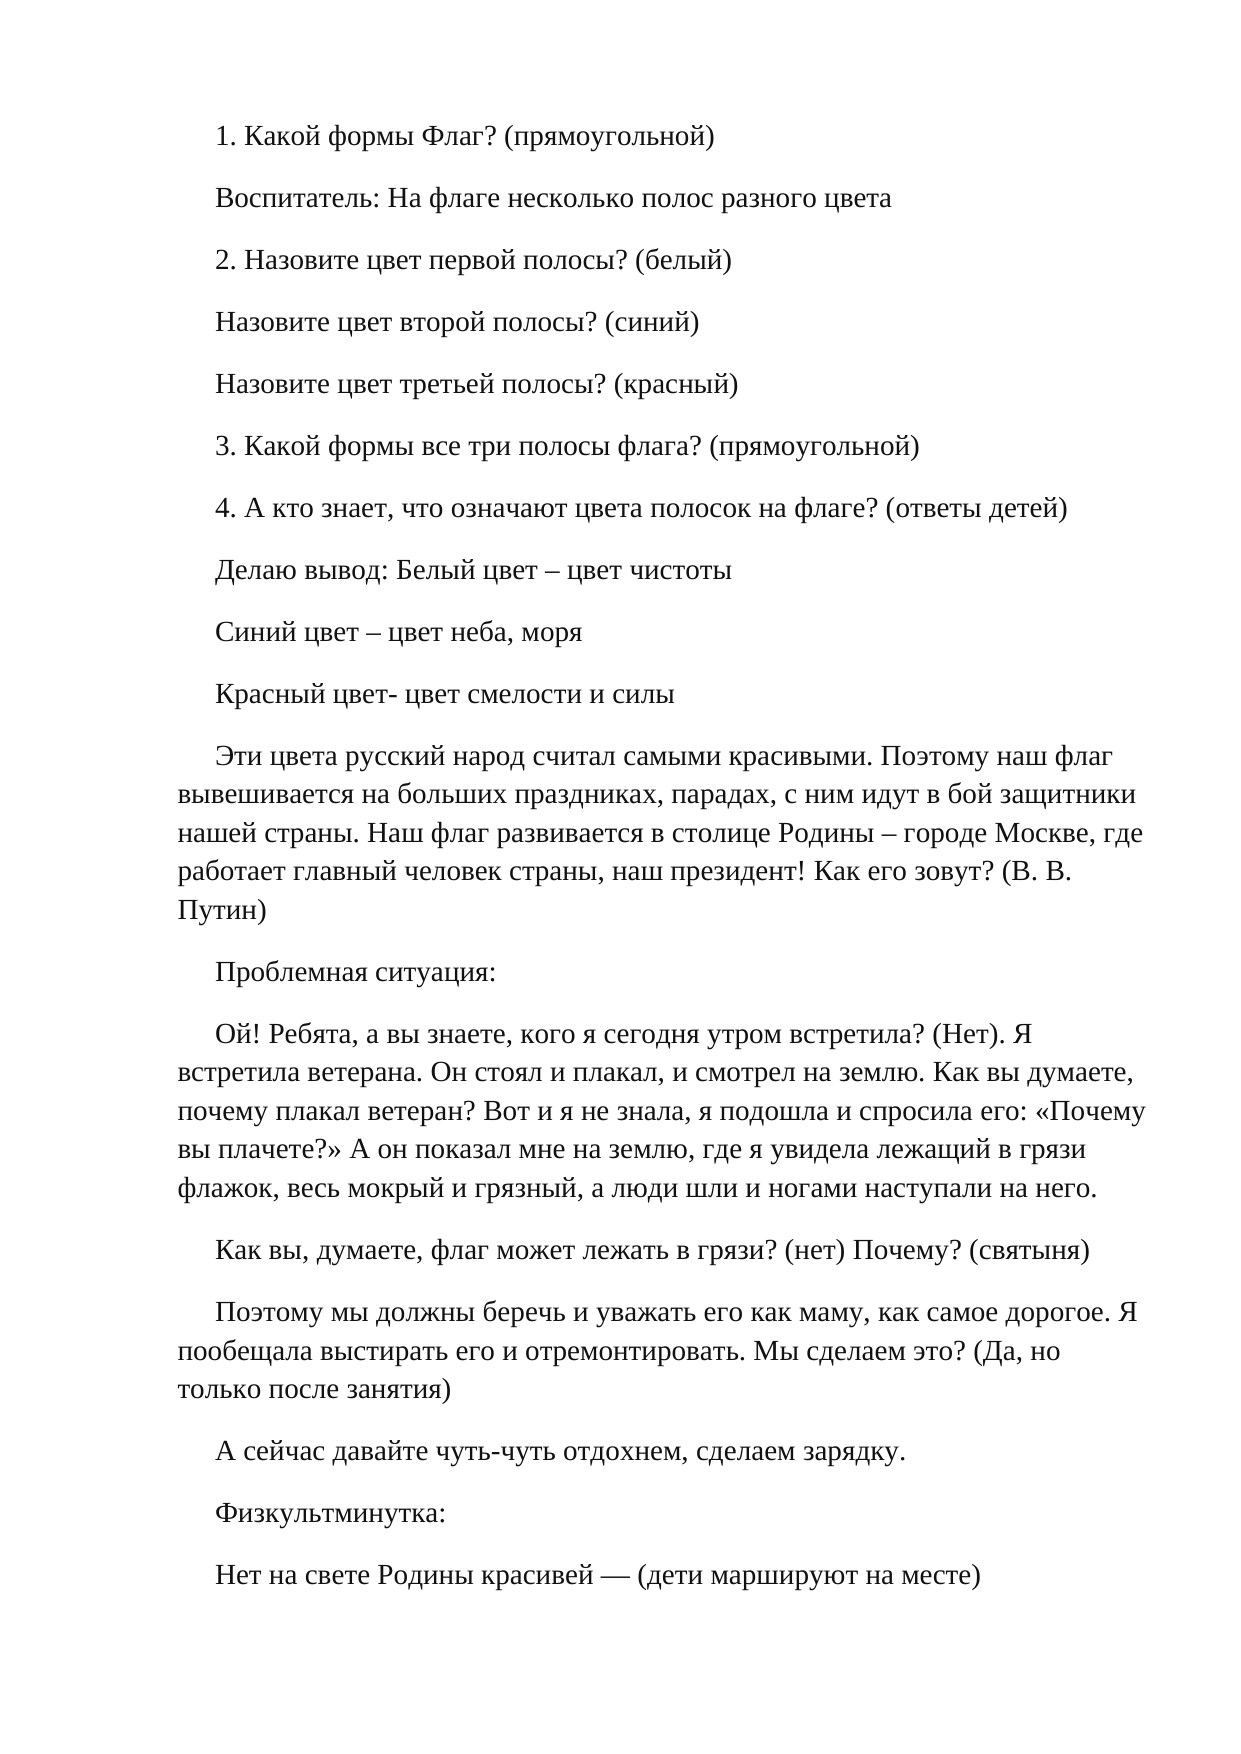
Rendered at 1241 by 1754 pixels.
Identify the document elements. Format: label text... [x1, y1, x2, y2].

text А сейчас давайте чуть-чуть отдохнем, сделаем зарядку. [177, 1433, 1152, 1467]
text 2. Назовите цвет первой полосы? (белый) [177, 242, 1152, 276]
text Назовите цвет третьей полосы? (красный) [177, 366, 1152, 399]
text Синий цвет – цвет неба, моря [177, 614, 1152, 647]
text Назовите цвет второй полосы? (синий) [177, 304, 1152, 338]
text Красный цвет- цвет смелости и силы [177, 676, 1152, 709]
text Ой! Ребята, а вы знаете, кого я сегодня утром встретила? (Нет). Я встретила ветерана. Он стоял и плакал, и смотрел на землю. Как вы думаете, почему плакал ветеран? Вот и я не знала, я подошла и спросила его: «Почему вы плачете?» А он показал мне на землю, где я увидела лежащий в грязи флажок, весь мокрый и грязный, а люди шли и ногами наступали на него. [177, 1016, 1152, 1204]
text Физкультминутка: [177, 1495, 1152, 1529]
text Делаю вывод: Белый цвет – цвет чистоты [177, 552, 1152, 586]
text Поэтому мы должны беречь и уважать его как маму, как самое дорогое. Я пообещала выстирать его и отремонтировать. Мы сделаем это? (Да, но только после занятия) [177, 1294, 1152, 1405]
text Проблемная ситуация: [177, 954, 1152, 988]
text 4. А кто знает, что означают цвета полосок на флаге? (ответы детей) [177, 490, 1152, 523]
text Воспитатель: На флаге несколько полос разного цвета [177, 180, 1152, 214]
text 3. Какой формы все три полосы флага? (прямоугольной) [177, 428, 1152, 462]
text Нет на свете Родины красивей — (дети маршируют на месте) [177, 1557, 1152, 1591]
text 1. Какой формы Флаг? (прямоугольной) [177, 118, 1152, 152]
text Как вы, думаете, флаг может лежать в грязи? (нет) Почему? (святыня) [177, 1232, 1152, 1266]
text Эти цвета русский народ считал самыми красивыми. Поэтому наш флаг вывешивается на больших праздниках, парадах, с ним идут в бой защитники нашей страны. Наш флаг развивается в столице Родины – городе Москве, где работает главный человек страны, наш президент! Как его зовут? (В. В. Путин) [177, 738, 1152, 926]
